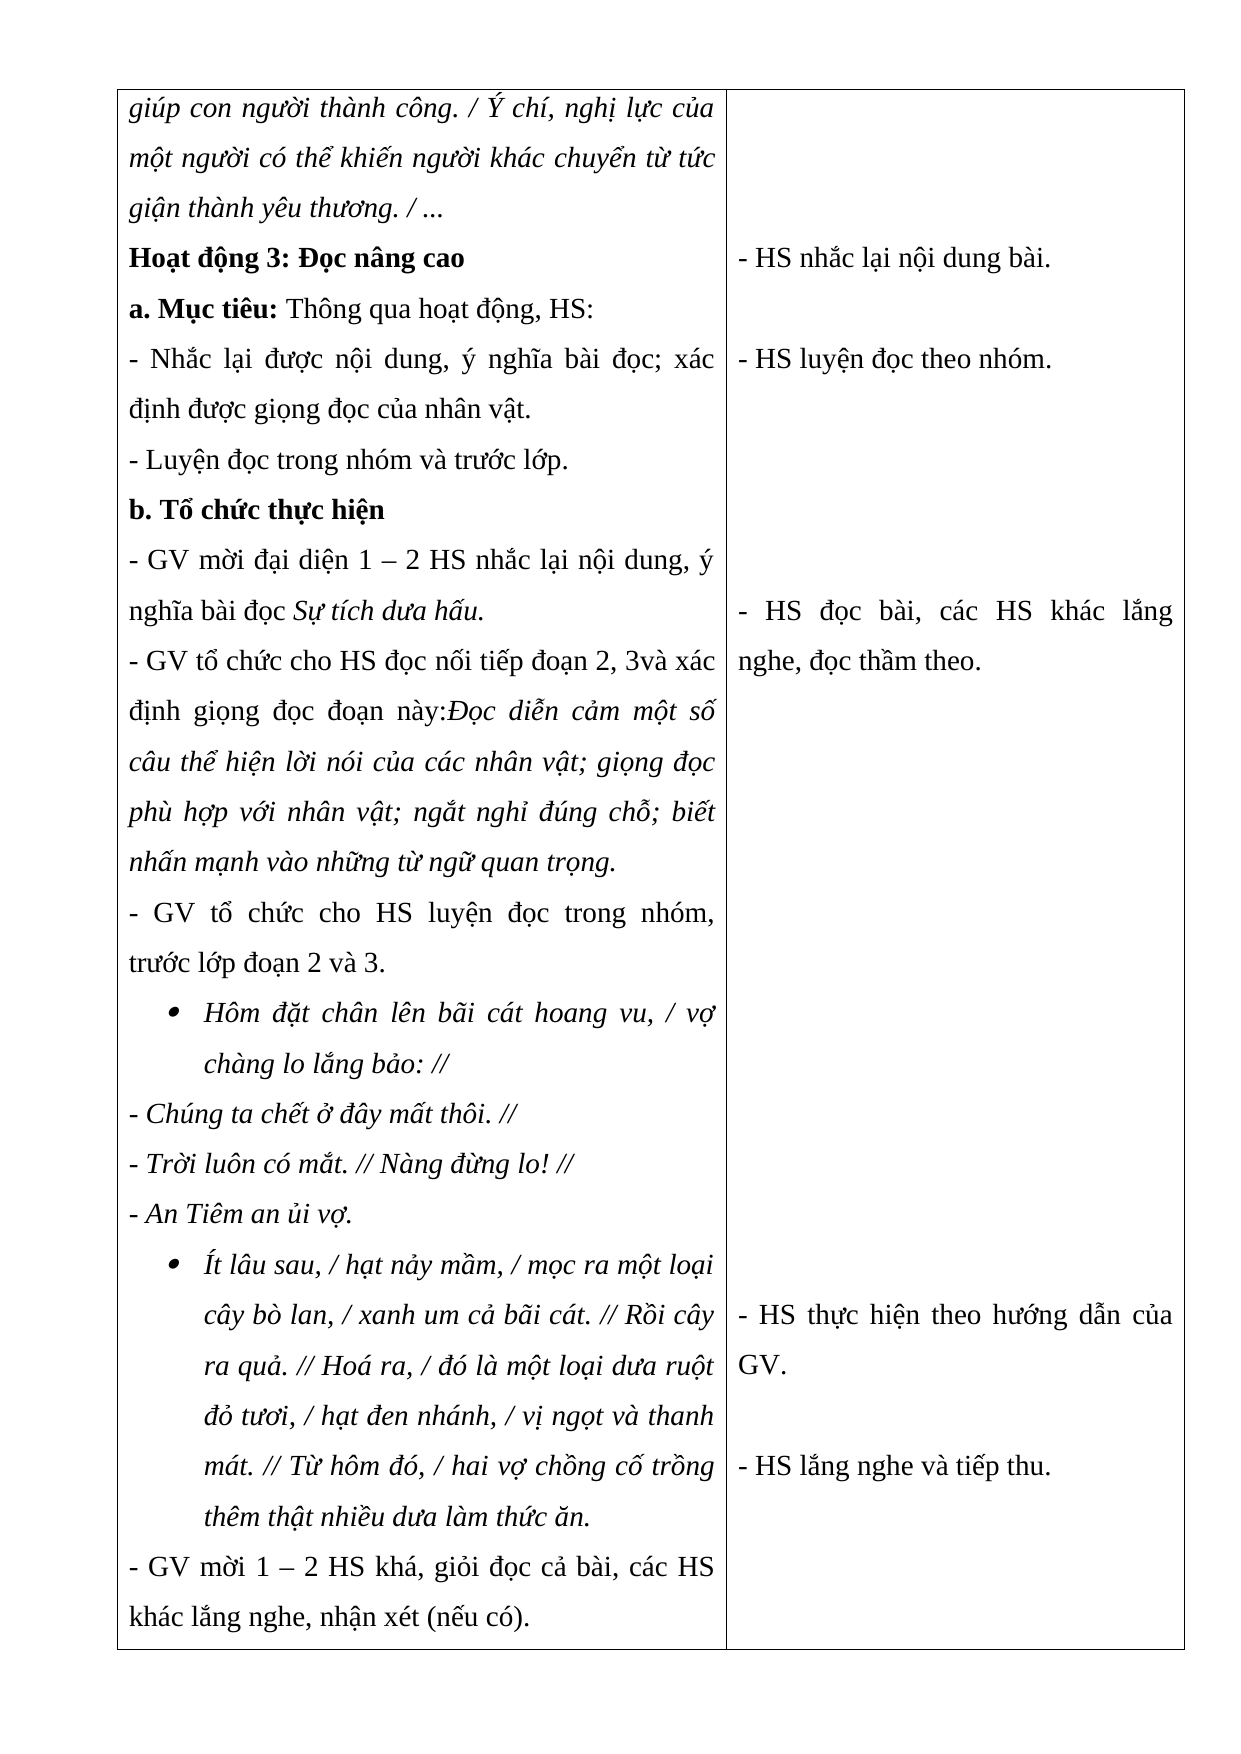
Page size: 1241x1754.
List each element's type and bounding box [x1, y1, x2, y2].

table_cell [727, 90, 1184, 1649]
table_cell [118, 90, 726, 1649]
